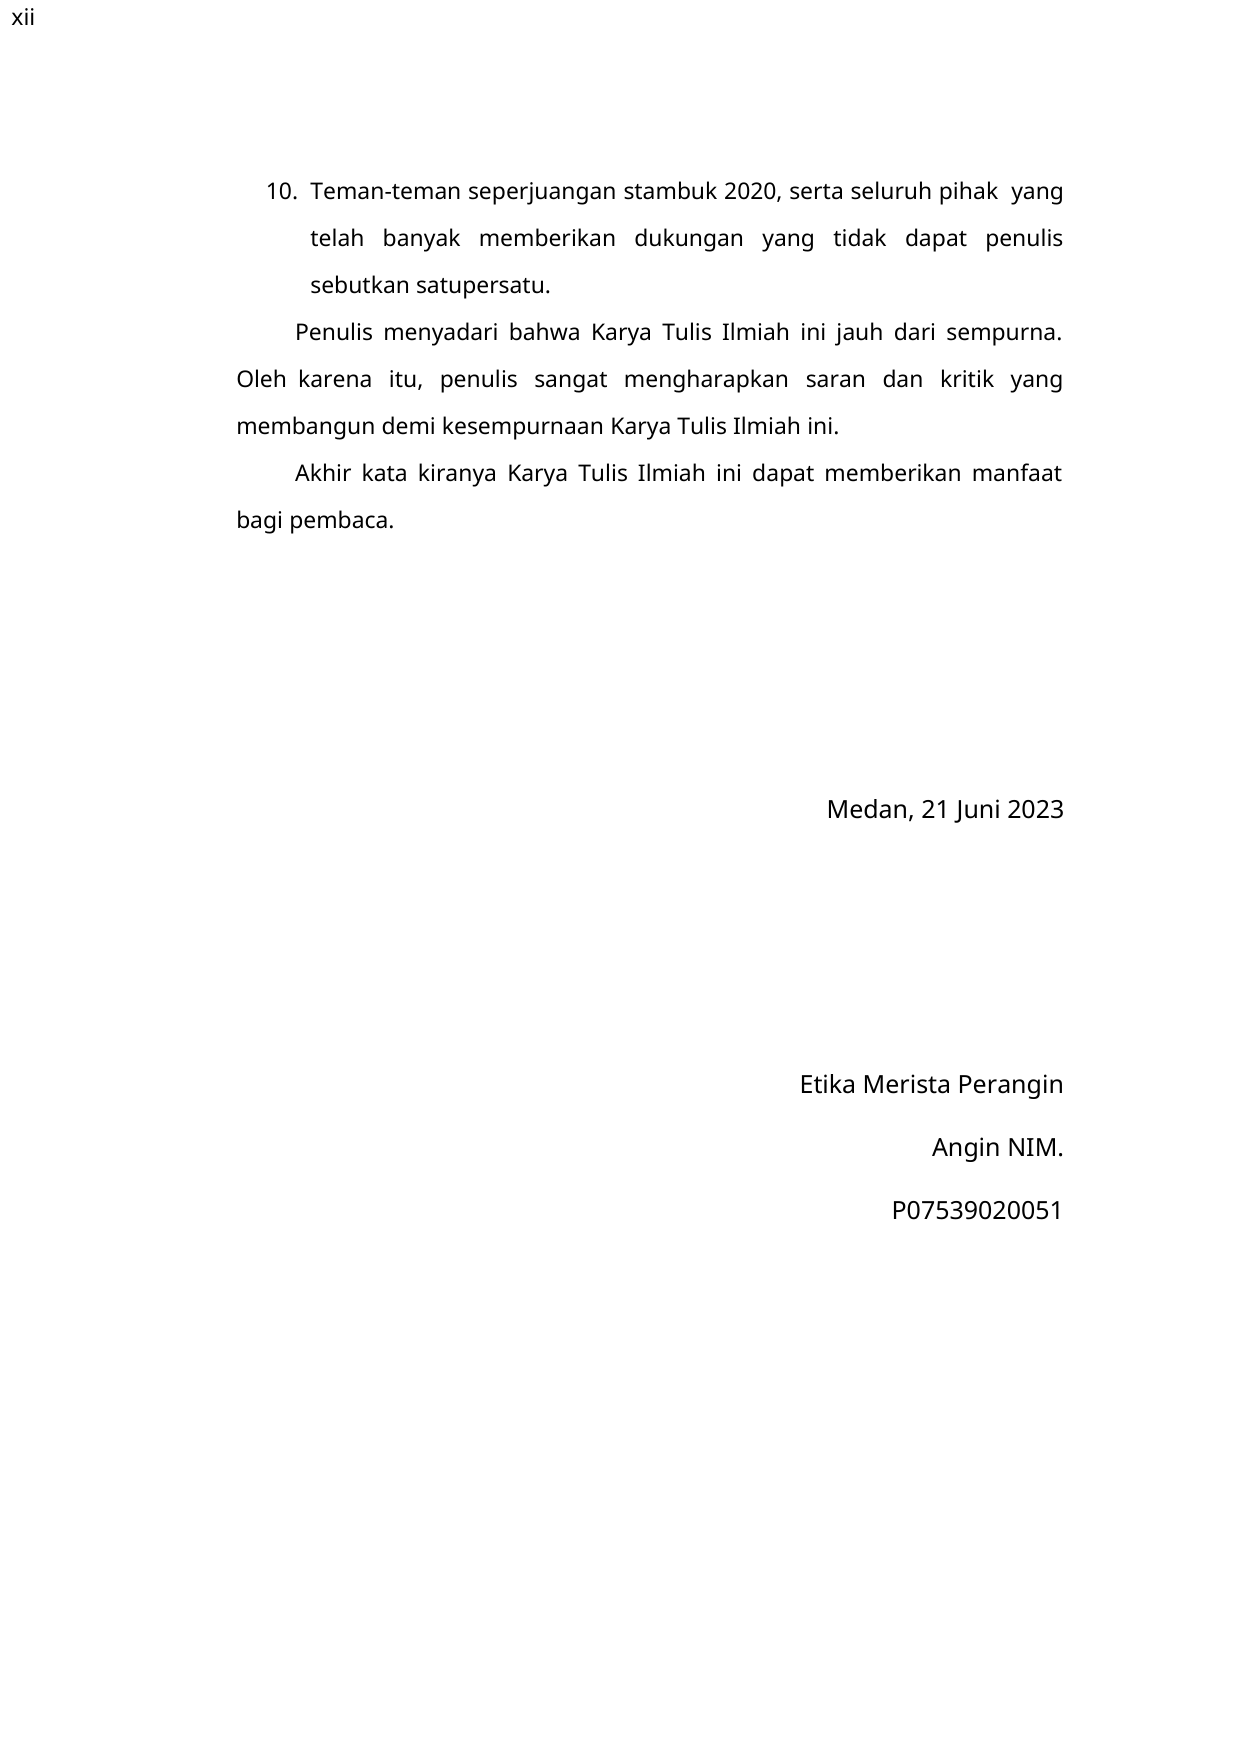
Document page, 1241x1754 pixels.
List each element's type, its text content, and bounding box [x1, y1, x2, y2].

subtitle Medan, 21 Juni 2023 [175, 792, 1064, 826]
text Penulis menyadari bahwa Karya Tulis Ilmiah ini jauh dari sempurna. Oleh karena itu, penulis sangat mengharapkan saran dan kritik yang membangun demi kesempurnaan Karya Tulis Ilmiah ini. [236, 316, 1063, 441]
list Teman-teman seperjuangan stambuk 2020, serta seluruh pihak yang telah banyak memberikan dukungan yang tidak dapat penulis sebutkan satupersatu. [266, 175, 1064, 300]
text Etika Merista Perangin Angin NIM. P07539020051 [741, 1066, 1064, 1227]
text Akhir kata kiranya Karya Tulis Ilmiah ini dapat memberikan manfaat bagi pembaca. [236, 457, 1063, 535]
